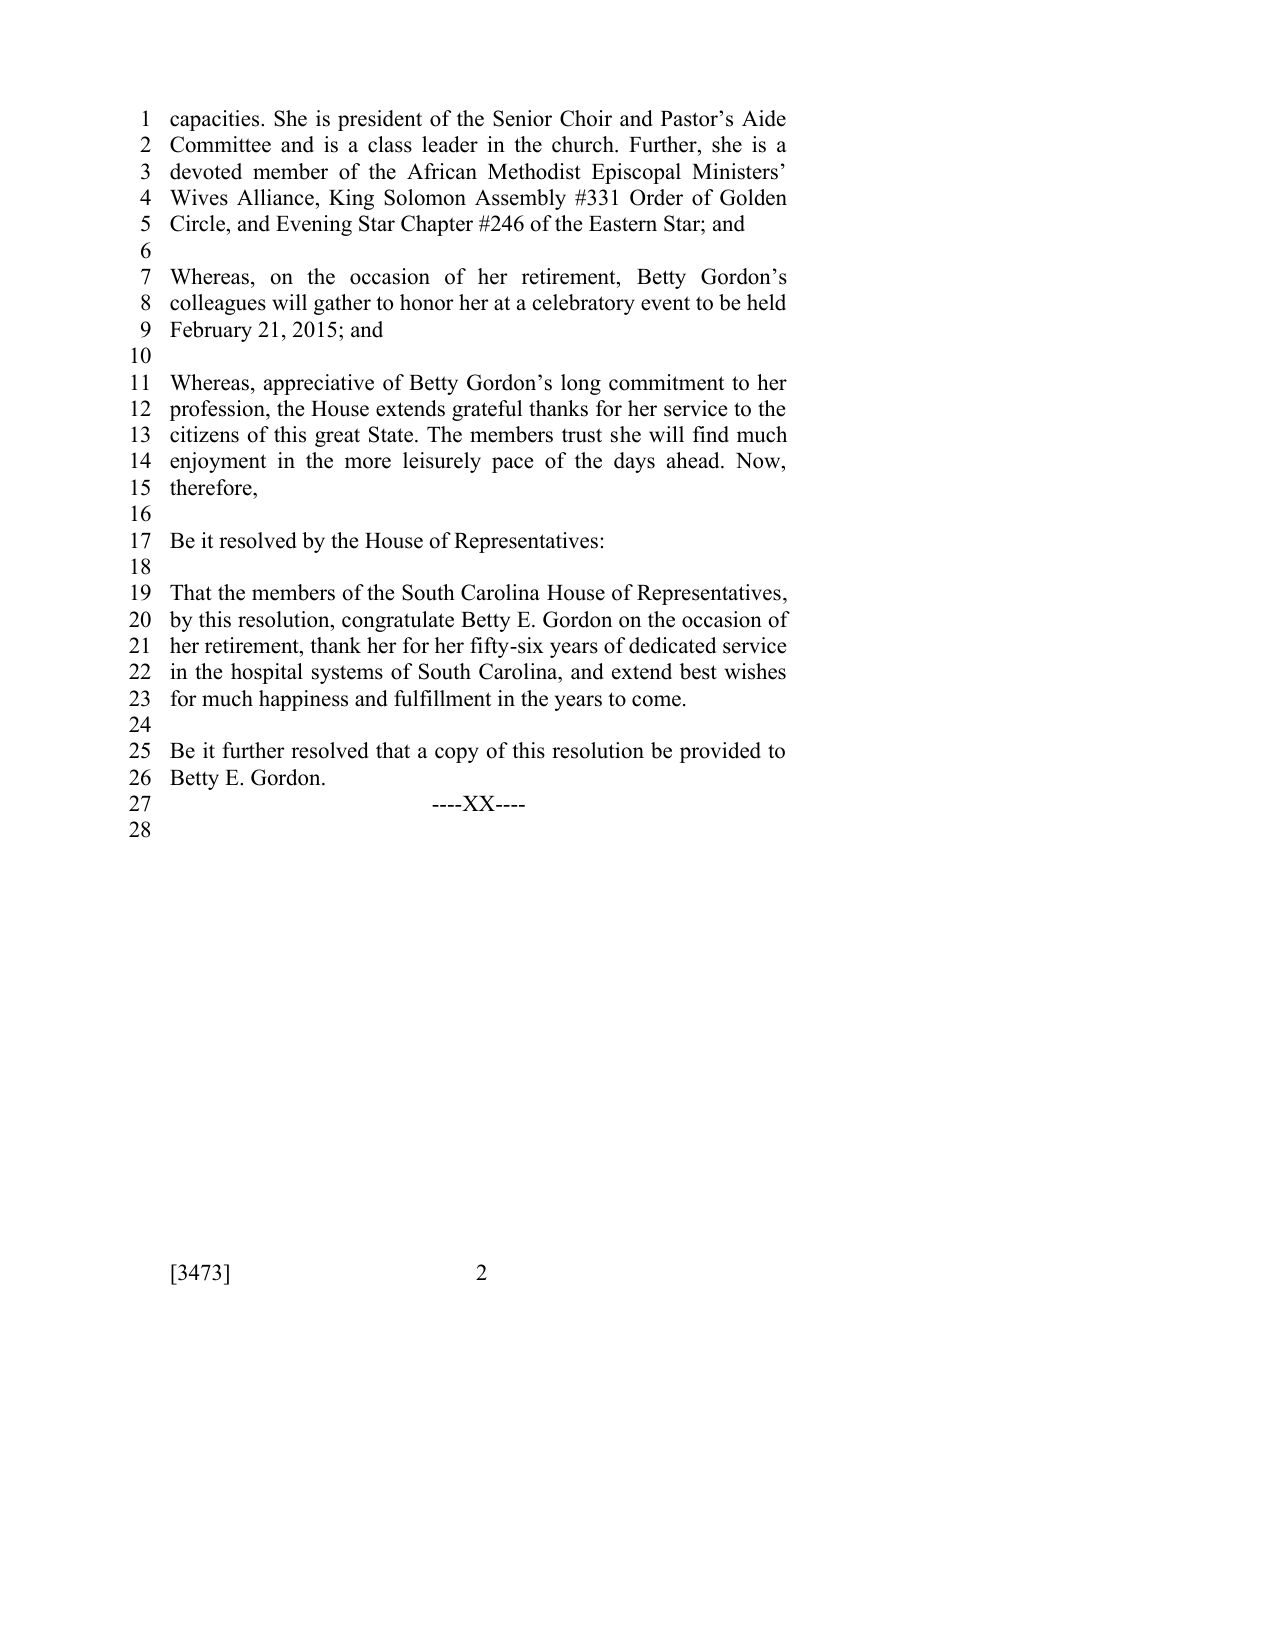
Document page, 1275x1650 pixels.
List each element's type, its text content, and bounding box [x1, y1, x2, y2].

text ----XX---- [169, 790, 787, 817]
text Whereas, on the occasion of her retirement, Betty Gordon’s colleagues will gather to honor her at a celebratory event to be held February 21, 2015; and [169, 263, 787, 342]
text Be it further resolved that a copy of this resolution be provided to Betty E. Gordon. [169, 737, 787, 790]
text That the members of the South Carolina House of Representatives, by this resolution, congratulate Betty E. Gordon on the occasion of her retirement, thank her for her fifty-six years of dedicated service in the hospital systems of South Carolina, and extend best wishes for much happiness and fulfillment in the years to come. [169, 579, 787, 711]
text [169, 105, 787, 237]
text Whereas, appreciative of Betty Gordon’s long commitment to her profession, the House extends grateful thanks for her service to the citizens of this great State. The members trust she will find much enjoyment in the more leisurely pace of the days ahead. Now, therefore, [169, 368, 787, 500]
text Be it resolved by the House of Representatives: [169, 527, 787, 553]
